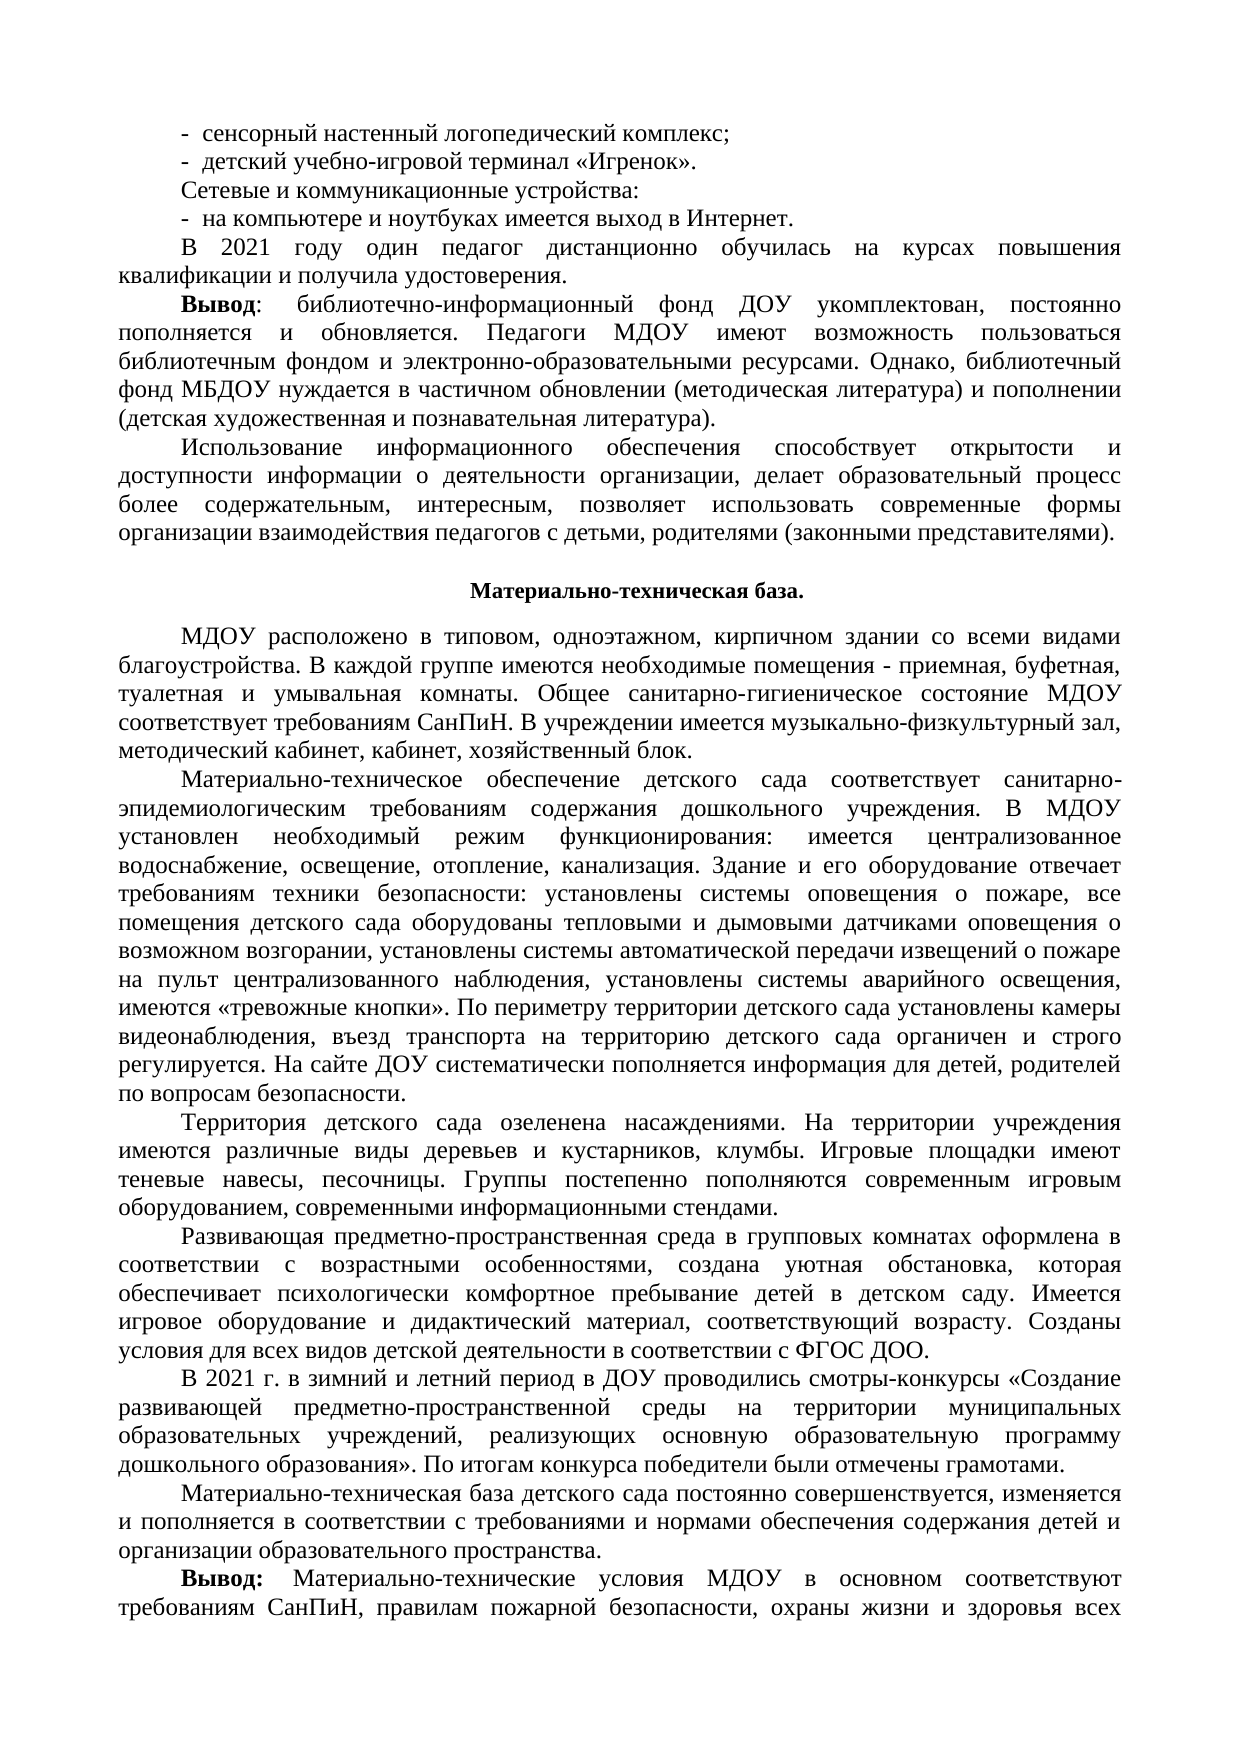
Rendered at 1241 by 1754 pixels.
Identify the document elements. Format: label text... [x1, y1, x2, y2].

text В 2021 году один педагог дистанционно обучилась на курсах повышения квалификации и получила удостоверения. [118, 232, 1122, 289]
list детский учебно-игровой терминал «Игренок». [118, 147, 1122, 175]
text Материально-техническая база. [151, 576, 1122, 604]
text Вывод: библиотечно-информационный фонд ДОУ укомплектован, постоянно пополняется и обновляется. Педагоги МДОУ имеют возможность пользоваться библиотечным фондом и электронно-образовательными ресурсами. Однако, библиотечный фонд МБДОУ нуждается в частичном обновлении (методическая литература) и пополнении (детская художественная и познавательная литература). [118, 289, 1122, 432]
list на компьютере и ноутбуках имеется выход в Интернет. [118, 204, 1122, 232]
text Территория детского сада озеленена насаждениями. На территории учреждения имеются различные виды деревьев и кустарников, клумбы. Игровые площадки имеют теневые навесы, песочницы. Группы постепенно пополняются современным игровым оборудованием, современными информационными стендами. [118, 1107, 1122, 1221]
text В 2021 г. в зимний и летний период в ДОУ проводились смотры-конкурсы «Создание развивающей предметно-пространственной среды на территории муниципальных образовательных учреждений, реализующих основную образовательную программу дошкольного образования». По итогам конкурса победители были отмечены грамотами. [118, 1364, 1122, 1478]
text Материально-техническая база детского сада постоянно совершенствуется, изменяется и пополняется в соответствии с требованиями и нормами обеспечения содержания детей и организации образовательного пространства. [118, 1478, 1122, 1564]
list сенсорный настенный логопедический комплекс; [118, 118, 1122, 147]
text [118, 1564, 1122, 1621]
text Сетевые и коммуникационные устройства: [118, 175, 1122, 204]
text Материально-техническое обеспечение детского сада соответствует санитарноэпидемиологическим требованиям содержания дошкольного учреждения. В МДОУ установлен необходимый режим функционирования: имеется централизованное водоснабжение, освещение, отопление, канализация. Здание и его оборудование отвечает требованиям техники безопасности: установлены системы оповещения о пожаре, все помещения детского сада оборудованы тепловыми и дымовыми датчиками оповещения о возможном возгорании, установлены системы автоматической передачи извещений о пожаре на пульт централизованного наблюдения, установлены системы аварийного освещения, имеются «тревожные кнопки». По периметру территории детского сада установлены камеры видеонаблюдения, въезд транспорта на территорию детского сада органичен и строго регулируется. На сайте ДОУ систематически пополняется информация для детей, родителей по вопросам безопасности. [118, 764, 1122, 1107]
text Использование информационного обеспечения способствует открытости и доступности информации о деятельности организации, делает образовательный процесс более содержательным, интересным, позволяет использовать современные формы организации взаимодействия педагогов с детьми, родителями (законными представителями). [118, 432, 1122, 546]
text МДОУ расположено в типовом, одноэтажном, кирпичном здании со всеми видами благоустройства. В каждой группе имеются необходимые помещения - приемная, буфетная, туалетная и умывальная комнаты. Общее санитарно-гигиеническое состояние МДОУ соответствует требованиям СанПиН. В учреждении имеется музыкально-физкультурный зал, методический кабинет, кабинет, хозяйственный блок. [118, 622, 1122, 764]
text Развивающая предметно-пространственная среда в групповых комнатах оформлена в соответствии с возрастными особенностями, создана уютная обстановка, которая обеспечивает психологически комфортное пребывание детей в детском саду. Имеется игровое оборудование и дидактический материал, соответствующий возрасту. Созданы условия для всех видов детской деятельности в соответствии с ФГОС ДОО. [118, 1221, 1122, 1364]
